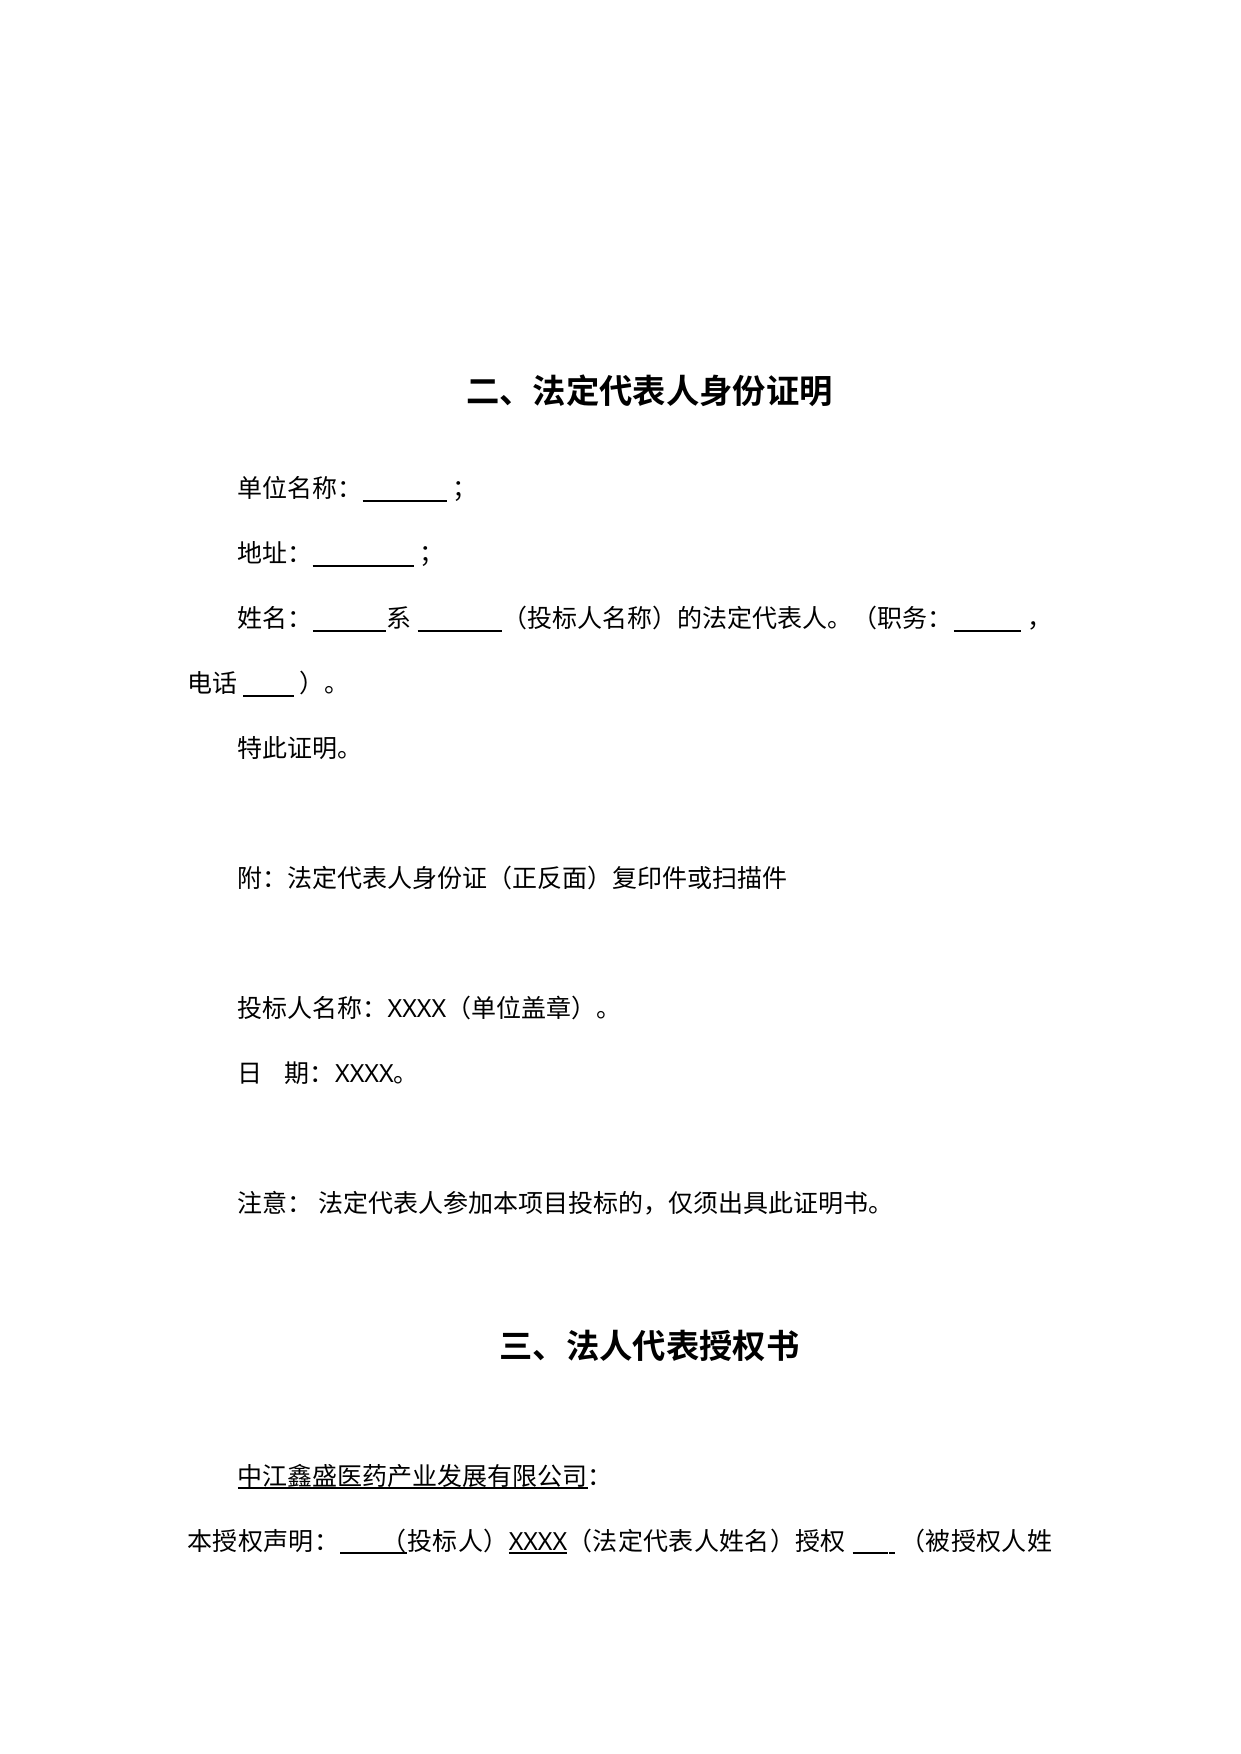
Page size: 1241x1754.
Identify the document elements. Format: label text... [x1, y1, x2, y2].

text 三、法人代表授权书 [187, 1312, 1053, 1377]
text 日 期：XXXX。 [187, 1039, 1053, 1104]
text 中江鑫盛医药产业发展有限公司： [187, 1442, 1053, 1507]
text 特此证明。 [187, 714, 1053, 779]
text 投标人名称：XXXX（单位盖章）。 [187, 974, 1053, 1039]
text 附：法定代表人身份证（正反面）复印件或扫描件 [187, 844, 1053, 909]
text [187, 1507, 1053, 1572]
text 注意： 法定代表人参加本项目投标的，仅须出具此证明书。 [187, 1169, 1053, 1234]
text 姓名： 系 （投标人名称）的法定代表人。（职务： ，电话 ）。 [187, 584, 1053, 714]
text 单位名称： ； [187, 454, 1053, 519]
text 地址： ； [187, 519, 1053, 584]
text 二、法定代表人身份证明 [187, 357, 1053, 422]
